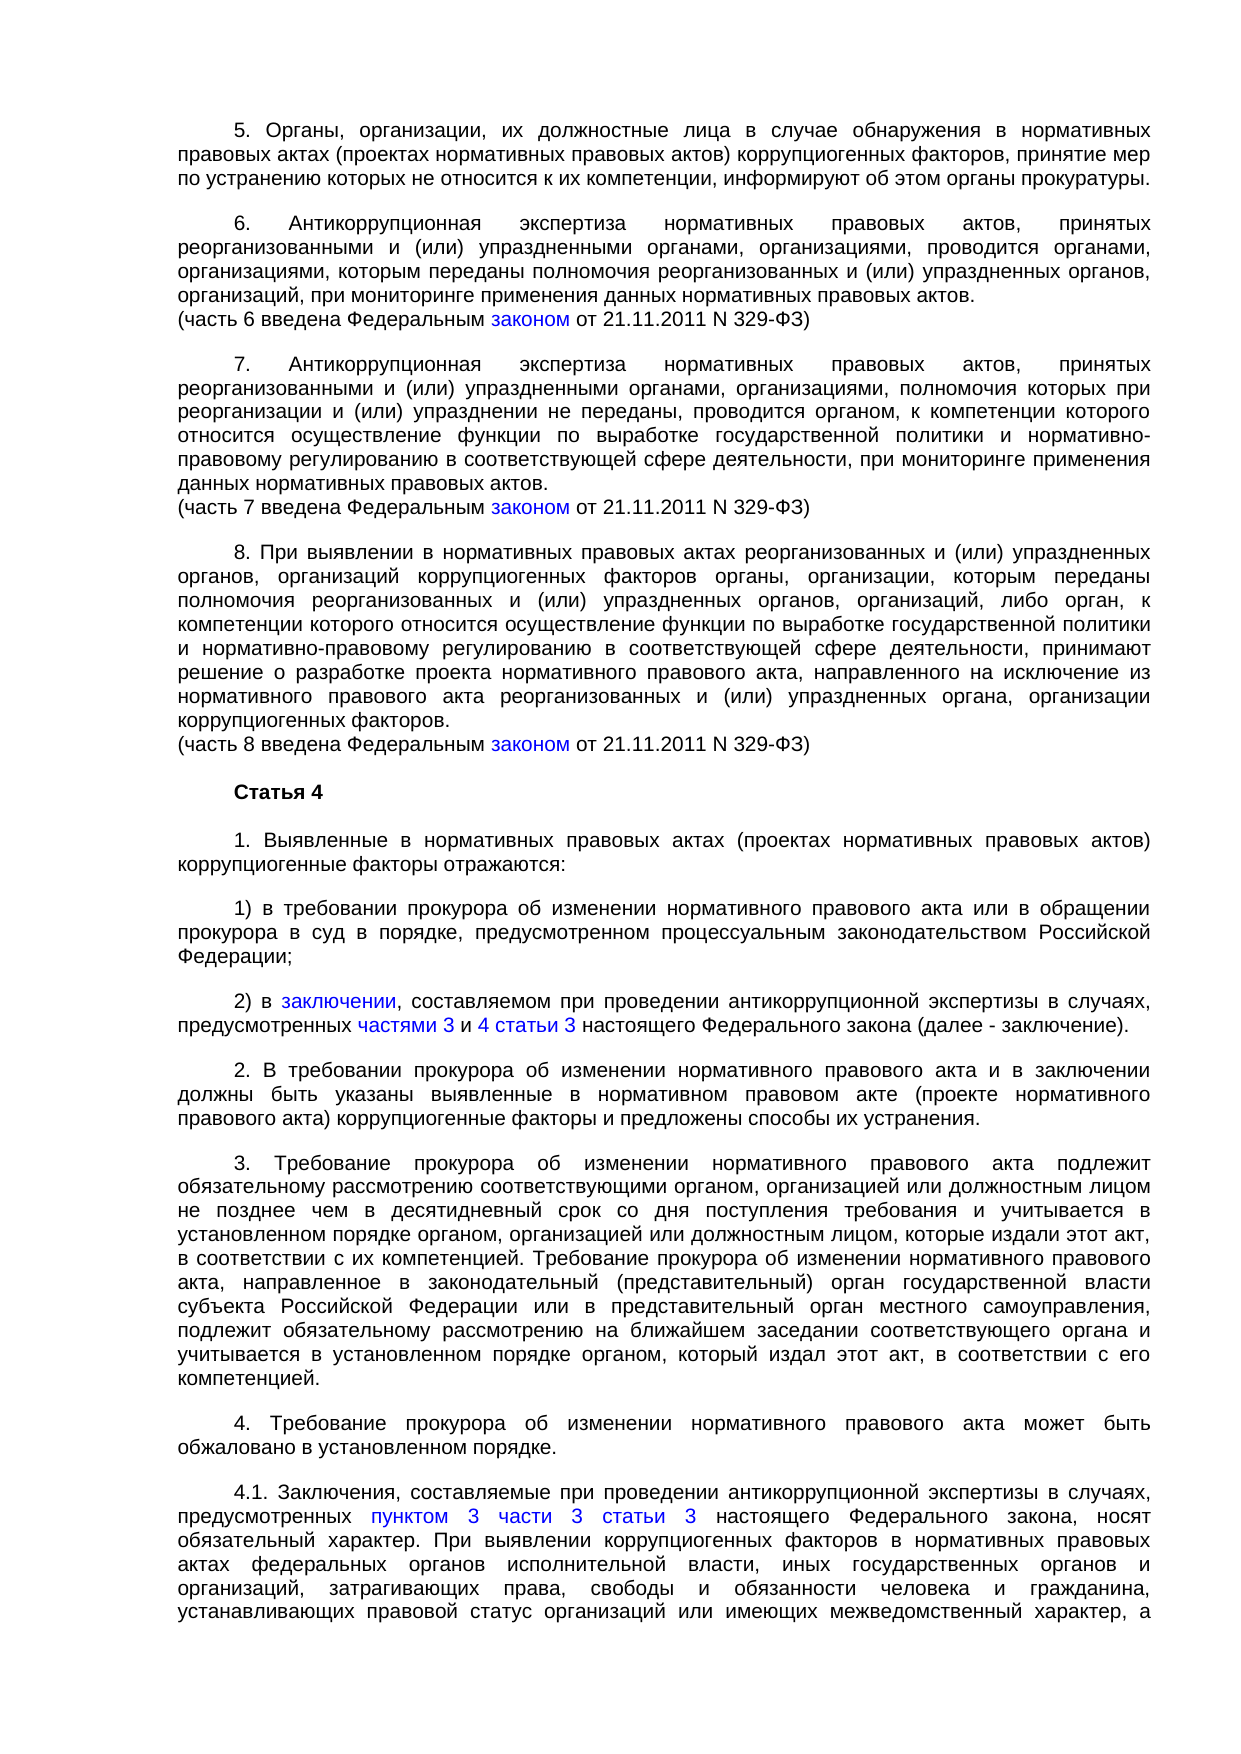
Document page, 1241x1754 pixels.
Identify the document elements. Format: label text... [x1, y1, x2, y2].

title Статья 4 [177, 779, 1152, 803]
text (часть 8 введена Федеральным законом от 21.11.2011 N 329-ФЗ) [177, 732, 1152, 756]
text 4. Требование прокурора об изменении нормативного правового акта может быть обжаловано в установленном порядке. [177, 1411, 1152, 1459]
text 1) в требовании прокурора об изменении нормативного правового акта или в обращении прокурора в суд в порядке, предусмотренном процессуальным законодательством Российской Федерации; [177, 896, 1152, 968]
text 6. Антикоррупционная экспертиза нормативных правовых актов, принятых реорганизованными и (или) упраздненными органами, организациями, проводится органами, организациями, которым переданы полномочия реорганизованных и (или) упраздненных органов, организаций, при мониторинге применения данных нормативных правовых актов. [177, 211, 1152, 307]
text (часть 7 введена Федеральным законом от 21.11.2011 N 329-ФЗ) [177, 495, 1152, 519]
text 1. Выявленные в нормативных правовых актах (проектах нормативных правовых актов) коррупциогенные факторы отражаются: [177, 827, 1152, 875]
text 3. Требование прокурора об изменении нормативного правового акта подлежит обязательному рассмотрению соответствующими органом, организацией или должностным лицом не позднее чем в десятидневный срок со дня поступления требования и учитывается в установленном порядке органом, организацией или должностным лицом, которые издали этот акт, в соответствии с их компетенцией. Требование прокурора об изменении нормативного правового акта, направленное в законодательный (представительный) орган государственной власти субъекта Российской Федерации или в представительный орган местного самоуправления, подлежит обязательному рассмотрению на ближайшем заседании соответствующего органа и учитывается в установленном порядке органом, который издал этот акт, в соответствии с его компетенцией. [177, 1150, 1152, 1390]
text (часть 6 введена Федеральным законом от 21.11.2011 N 329-ФЗ) [177, 307, 1152, 331]
text 8. При выявлении в нормативных правовых актах реорганизованных и (или) упраздненных органов, организаций коррупциогенных факторов органы, организации, которым переданы полномочия реорганизованных и (или) упраздненных органов, организаций, либо орган, к компетенции которого относится осуществление функции по выработке государственной политики и нормативно-правовому регулированию в соответствующей сфере деятельности, принимают решение о разработке проекта нормативного правового акта, направленного на исключение из нормативного правового акта реорганизованных и (или) упраздненных органа, организации коррупциогенных факторов. [177, 540, 1152, 732]
text 5. Органы, организации, их должностные лица в случае обнаружения в нормативных правовых актах (проектах нормативных правовых актов) коррупциогенных факторов, принятие мер по устранению которых не относится к их компетенции, информируют об этом органы прокуратуры. [177, 118, 1152, 190]
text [177, 1479, 1152, 1623]
text 7. Антикоррупционная экспертиза нормативных правовых актов, принятых реорганизованными и (или) упраздненными органами, организациями, полномочия которых при реорганизации и (или) упразднении не переданы, проводится органом, к компетенции которого относится осуществление функции по выработке государственной политики и нормативно-правовому регулированию в соответствующей сфере деятельности, при мониторинге применения данных нормативных правовых актов. [177, 351, 1152, 495]
text 2) в заключении, составляемом при проведении антикоррупционной экспертизы в случаях, предусмотренных частями 3 и 4 статьи 3 настоящего Федерального закона (далее - заключение). [177, 989, 1152, 1037]
text 2. В требовании прокурора об изменении нормативного правового акта и в заключении должны быть указаны выявленные в нормативном правовом акте (проекте нормативного правового акта) коррупциогенные факторы и предложены способы их устранения. [177, 1058, 1152, 1129]
